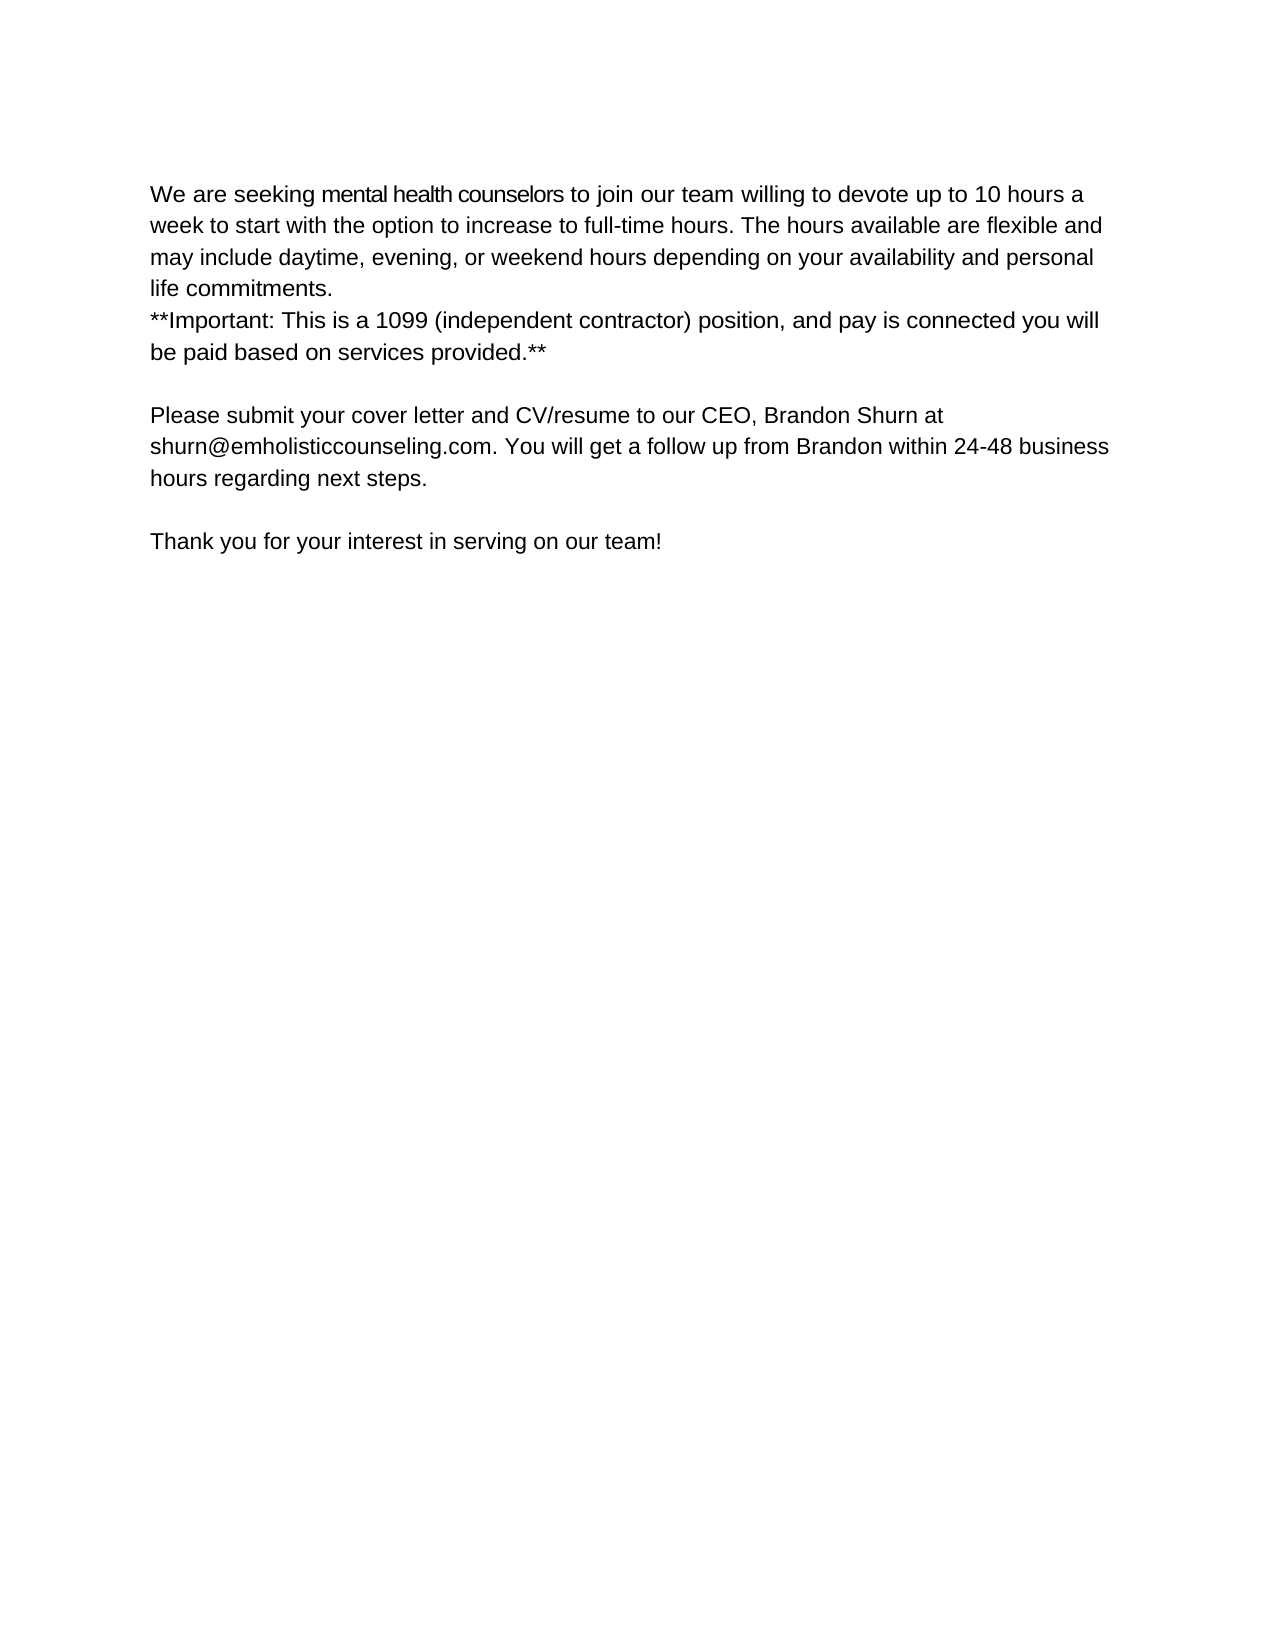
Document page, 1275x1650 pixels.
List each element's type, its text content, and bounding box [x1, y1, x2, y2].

text Thank you for your interest in serving on our team! [150, 528, 954, 554]
text **Important: This is a 1099 (independent contractor) position, and pay is connected you will be paid based on services provided.** [150, 307, 1118, 365]
text Please submit your cover letter and CV/resume to our CEO, Brandon Shurn at shurn@emholisticcounseling.com. You will get a follow up from Brandon within 24-48 business hours regarding next steps. [150, 402, 1118, 491]
text We are seeking mental health counselors to join our team willing to devote up to 10 hours a week to start with the option to increase to full-time hours. The hours available are ﬂexible and may include daytime, evening, or weekend hours depending on your availability and personal life commitments. [150, 181, 1118, 302]
